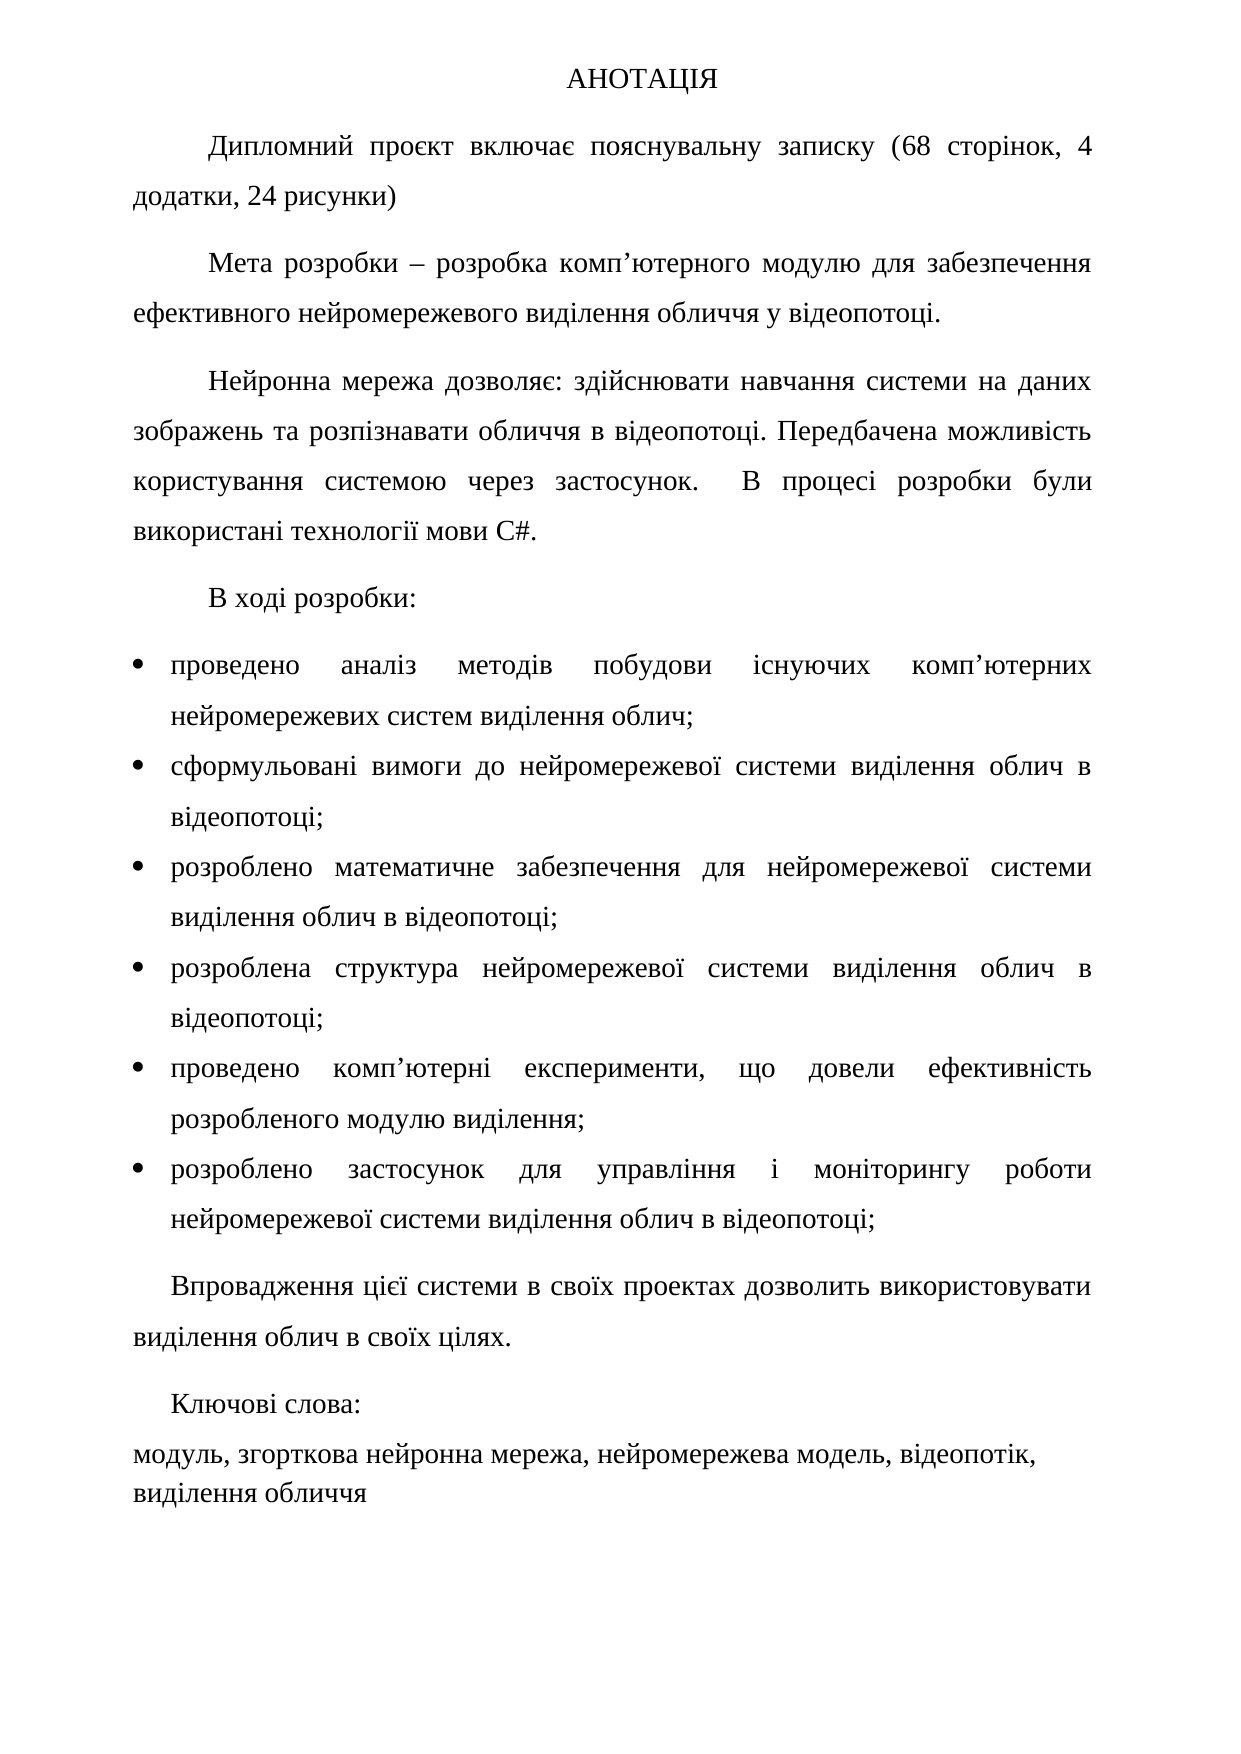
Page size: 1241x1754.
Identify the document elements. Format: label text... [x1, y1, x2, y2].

list розроблено застосунок для управління і моніторингу роботи нейромережевої системи виділення облич в відеопотоці; [133, 1151, 1092, 1235]
text модуль, згорткова нейронна мережа, нейромережева модель, відеопотік, виділення обличчя [133, 1436, 1151, 1508]
text Нейронна мережа дозволяє: здійснювати навчання системи на даних зображень та розпізнавати обличчя в відеопотоці. Передбачена можливість користування системою через застосунок. В процесі розробки були використані технології мови C#. [133, 363, 1092, 547]
text Дипломний проєкт включає пояснувальну записку (68 сторінок, 4 додатки, 24 рисунки) [133, 128, 1092, 212]
text Мета розробки – розробка комп’ютерного модулю для забезпечення ефективного нейромережевого виділення обличчя у відеопотоці. [133, 245, 1092, 329]
text Ключові слова: [133, 1386, 1092, 1419]
text АНОТАЦІЯ [133, 61, 1151, 94]
list проведено аналіз методів побудови існуючих комп’ютерних нейромережевих систем виділення облич; [133, 647, 1092, 731]
list розроблена структура нейромережевої системи виділення облич в відеопотоці; [133, 950, 1092, 1034]
list сформульовані вимоги до нейромережевої системи виділення облич в відеопотоці; [133, 748, 1092, 832]
text В ході розробки: [133, 581, 1092, 614]
list розроблено математичне забезпечення для нейромережевої системи виділення облич в відеопотоці; [133, 849, 1092, 933]
list проведено комп’ютерні експерименти, що довели ефективність розробленого модулю виділення; [133, 1050, 1092, 1134]
text Впровадження цієї системи в своїх проектах дозволить використовувати виділення облич в своїх цілях. [133, 1268, 1092, 1352]
